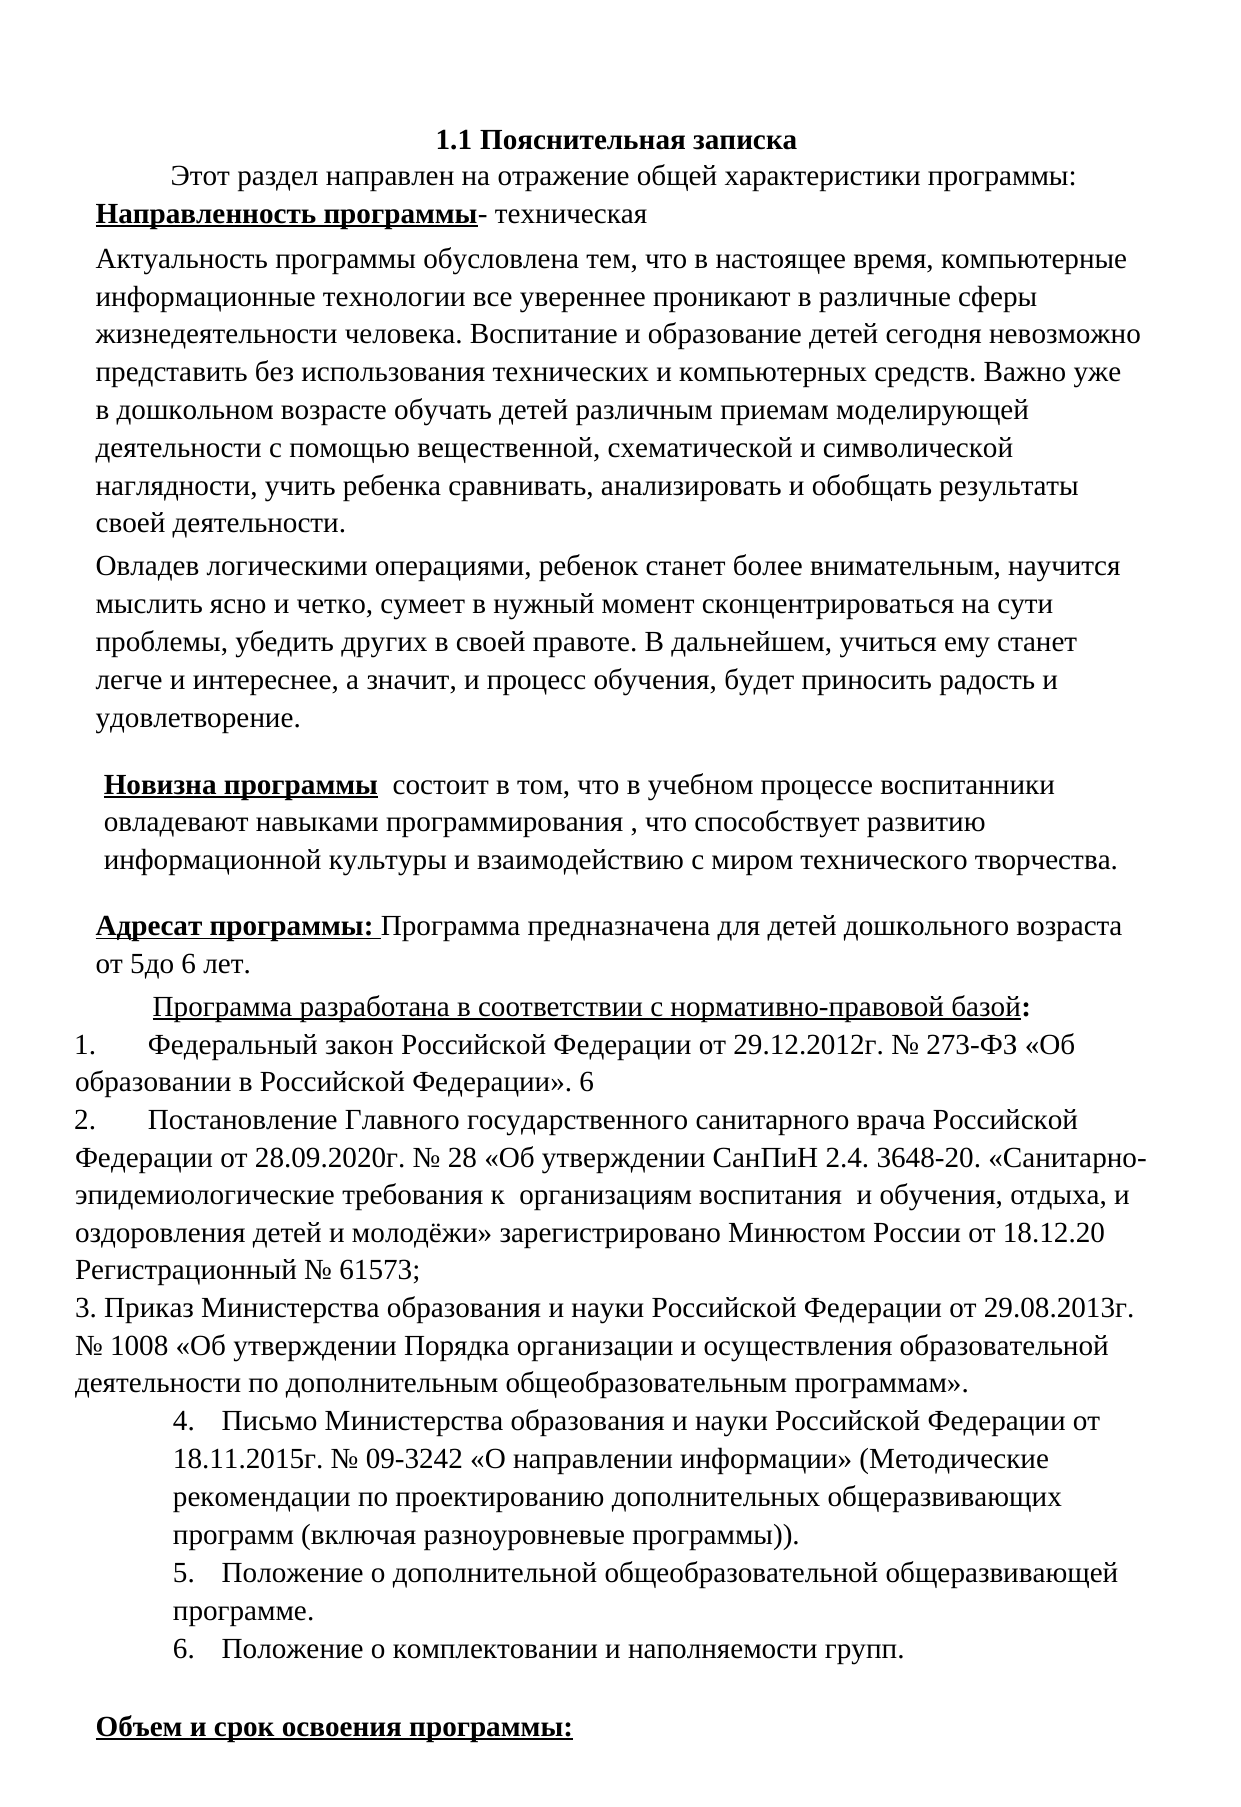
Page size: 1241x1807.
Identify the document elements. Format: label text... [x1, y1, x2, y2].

list Постановление Главного государственного санитарного врача Российской Федерации от 28.09.2020г. № 28 «Об утверждении СанПиН 2.4. 3648-20. «Санитарно-эпидемиологические требования к организациям воспитания и обучения, отдыха, и оздоровления детей и молодёжи» зарегистрировано Минюстом России от 18.12.20 Регистрационный № 61573; [74, 1102, 1148, 1286]
text Новизна программы состоит в том, что в учебном процессе воспитанники овладевают навыками программирования , что способствует развитию информационной культуры и взаимодействию с миром технического творчества. [103, 767, 1167, 875]
list Положение о комплектовании и наполняемости групп. [173, 1631, 1138, 1664]
text Адресат программы: Программа предназначена для детей дошкольного возраста от 5до 6 лет. [95, 908, 1142, 980]
text Программа разработана в соответствии с нормативно-правовой базой: [72, 989, 1167, 1023]
text Объем и срок освоения программы: [95, 1709, 1167, 1742]
text Актуальность программы обусловлена тем, что в настоящее время, компьютерные информационные технологии все увереннее проникают в различные сферы жизнедеятельности человека. Воспитание и образование детей сегодня невозможно представить без использования технических и компьютерных средств. Важно уже в дошкольном возрасте обучать детей различным приемам моделирующей деятельности с помощью вещественной, схематической и символической наглядности, учить ребенка сравнивать, анализировать и обобщать результаты своей деятельности. [95, 241, 1142, 539]
text Овладев логическими операциями, ребенок станет более внимательным, научится мыслить ясно и четко, сумеет в нужный момент сконцентрироваться на сути проблемы, убедить других в своей правоте. В дальнейшем, учиться ему станет легче и интереснее, а значит, и процесс обучения, будет приносить радость и удовлетворение. [95, 548, 1142, 733]
text Направленность программы- техническая [95, 196, 1167, 230]
text 3. Приказ Министерства образования и науки Российской Федерации от 29.08.2013г. № 1008 «Об утверждении Порядка организации и осуществления образовательной деятельности по дополнительным общеобразовательным программам». [75, 1291, 1148, 1399]
text Этот раздел направлен на отражение общей характеристики программы: [170, 158, 1138, 192]
list Положение о дополнительной общеобразовательной общеразвивающей программе. [173, 1555, 1138, 1626]
list Федеральный закон Российской Федерации от 29.12.2012г. № 273-ФЗ «Об образовании в Российской Федерации». 6 [74, 1027, 1148, 1098]
list Письмо Министерства образования и науки Российской Федерации от 18.11.2015г. № 09-3242 «О направлении информации» (Методические рекомендации по проектированию дополнительных общеразвивающих программ (включая разноуровневые программы)). [173, 1403, 1138, 1551]
subtitle 1.1 Пояснительная записка [74, 122, 1159, 156]
